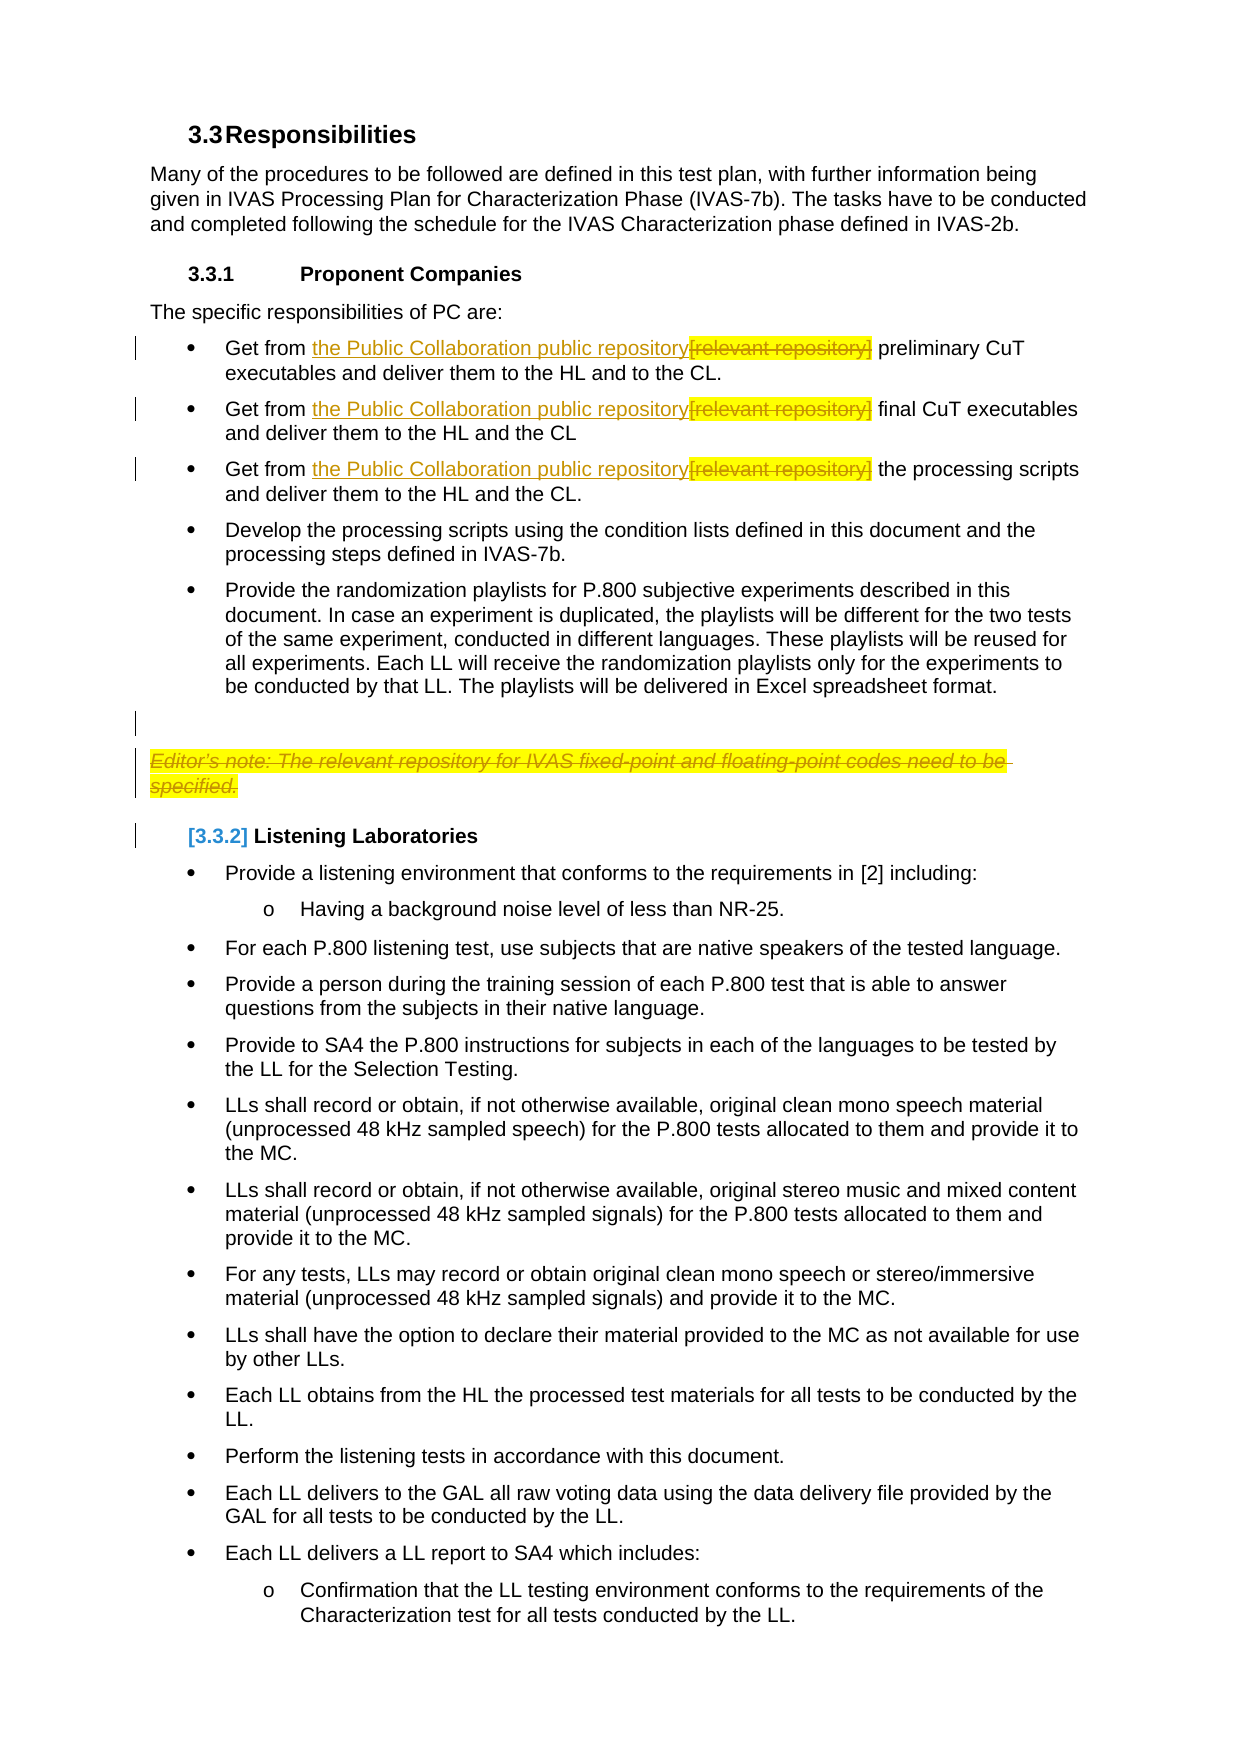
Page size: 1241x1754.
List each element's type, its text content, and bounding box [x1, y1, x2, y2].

text Provide the randomization playlists for P.800 subjective experiments described in this document. In case an experiment is duplicated, the playlists will be different for the two tests of the same experiment, conducted in different languages. These playlists will be reused for all experiments. Each LL will receive the randomization playlists only for the experiments to be conducted by that LL. The playlists will be delivered in Excel spreadsheet format. [187, 578, 1090, 698]
text Each LL delivers a LL report to SA4 which includes: [187, 1541, 1090, 1565]
text For any tests, LLs may record or obtain original clean mono speech or stereo/immersive material (unprocessed 48 kHz sampled signals) and provide it to the MC. [187, 1262, 1090, 1310]
text Many of the procedures to be followed are defined in this test plan, with further information being given in IVAS Processing Plan for Characterization Phase (IVAS-7b). The tasks have to be conducted and completed following the schedule for the IVAS Characterization phase defined in IVAS-2b. [150, 161, 1090, 236]
text For each P.800 listening test, use subjects that are native speakers of the tested language. [187, 936, 1090, 960]
text Get from preliminary CuT executables and deliver them to the HL and to the CL. [187, 336, 1090, 384]
text Perform the listening tests in accordance with this document. [187, 1444, 1090, 1468]
text Listening Laboratories [188, 823, 1090, 848]
text LLs shall have the option to declare their material provided to the MC as not available for use by other LLs. [187, 1323, 1090, 1371]
text Confirmation that the LL testing environment conforms to the requirements of the Characterization test for all tests conducted by the LL. [262, 1577, 1090, 1627]
text Get from the processing scripts and deliver them to the HL and the CL. [187, 457, 1090, 505]
text Provide to SA4 the P.800 instructions for subjects in each of the languages to be tested by the LL for the Selection Testing. [187, 1033, 1090, 1081]
text Each LL obtains from the HL the processed test materials for all tests to be conducted by the LL. [187, 1383, 1090, 1431]
text Each LL delivers to the GAL all raw voting data using the data delivery file provided by the GAL for all tests to be conducted by the LL. [187, 1480, 1090, 1528]
text Develop the processing scripts using the condition lists defined in this document and the processing steps defined in IVAS-7b. [187, 518, 1090, 566]
text Having a background noise level of less than NR-25. [262, 897, 1090, 923]
text Proponent Companies [188, 261, 1090, 286]
text Get from final CuT executables and deliver them to the HL and the CL [187, 397, 1090, 445]
text LLs shall record or obtain, if not otherwise available, original clean mono speech material (unprocessed 48 kHz sampled speech) for the P.800 tests allocated to them and provide it to the MC. [187, 1093, 1090, 1165]
text The specific responsibilities of PC are: [150, 299, 1090, 324]
text LLs shall record or obtain, if not otherwise available, original stereo music and mixed content material (unprocessed 48 kHz sampled signals) for the P.800 tests allocated to them and provide it to the MC. [187, 1178, 1090, 1250]
text Provide a person during the training session of each P.800 test that is able to answer questions from the subjects in their native language. [187, 972, 1090, 1020]
text Provide a listening environment that conforms to the requirements in [2] including: [187, 861, 1090, 885]
text Responsibilities [188, 120, 1090, 149]
